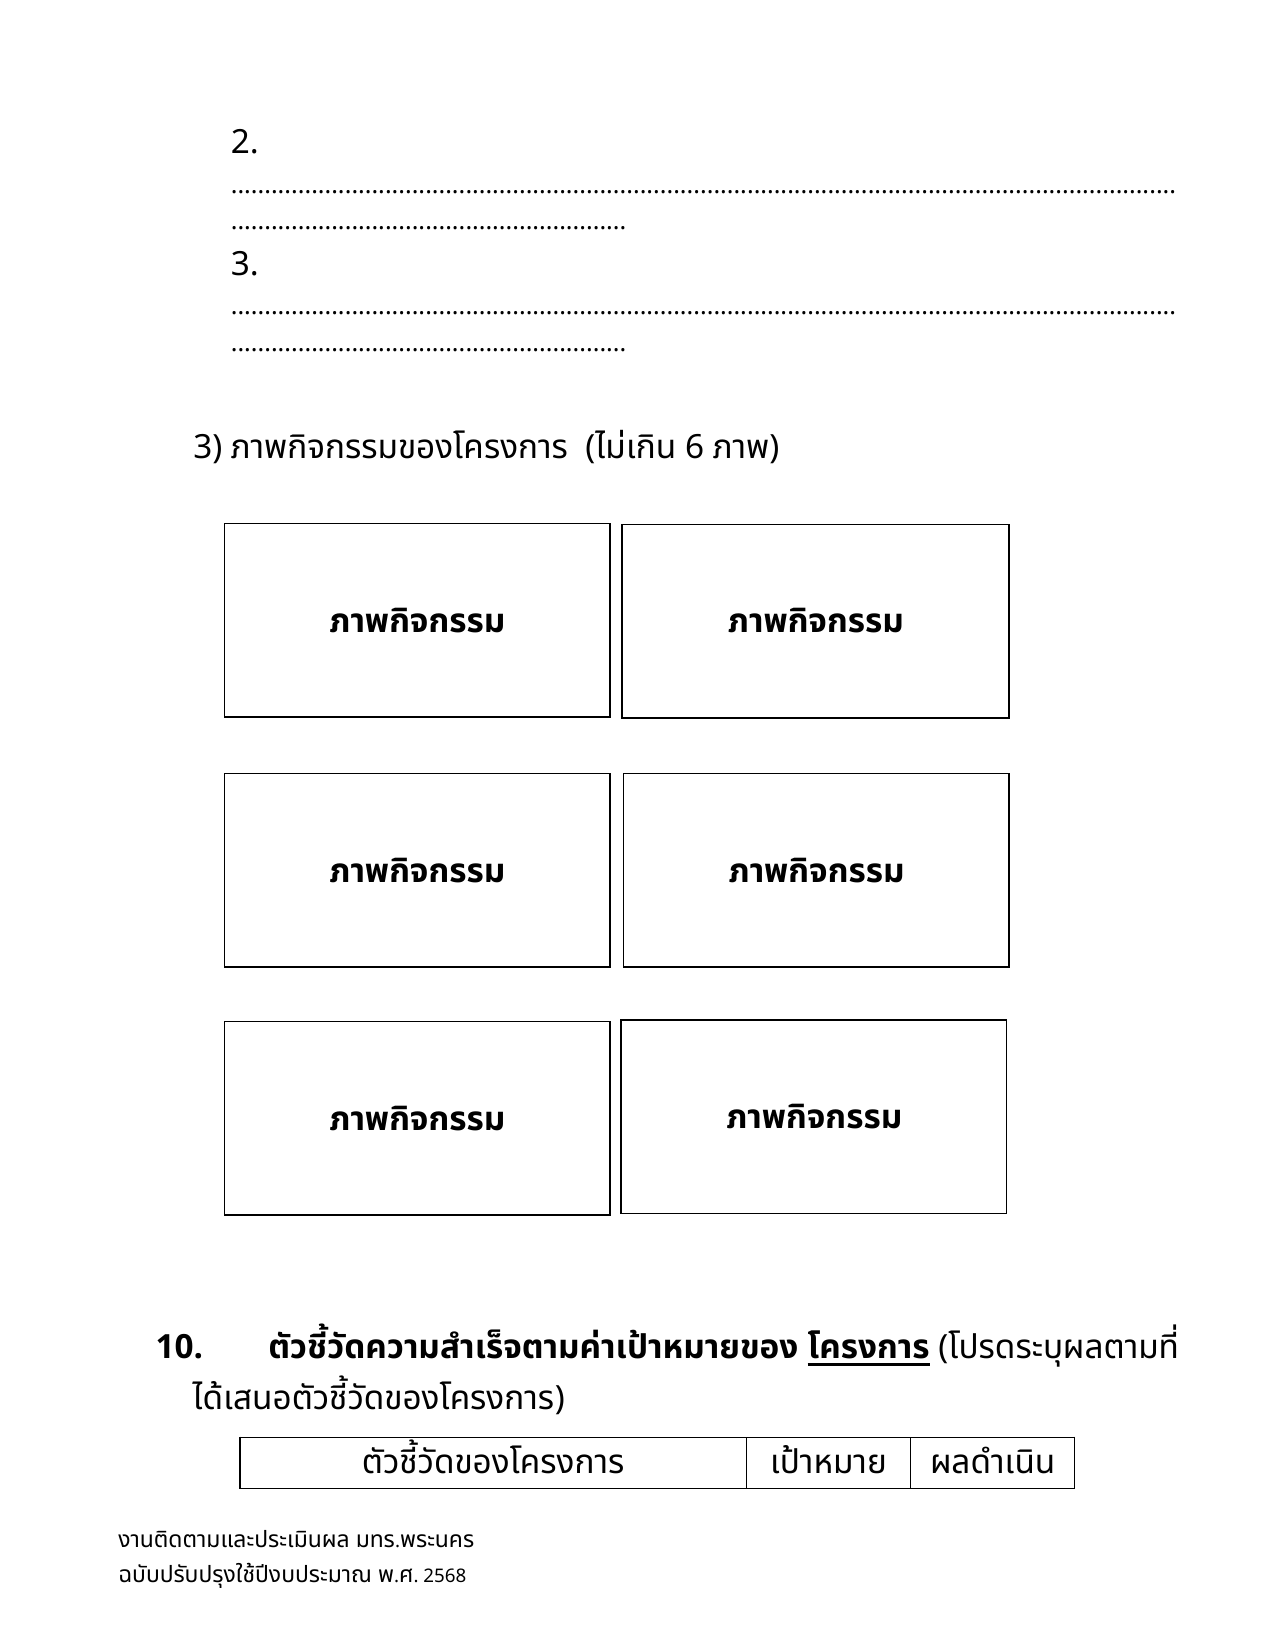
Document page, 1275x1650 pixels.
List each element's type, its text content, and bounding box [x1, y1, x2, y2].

list ภาพกิจกรรมของโครงการ (ไม่เกิน 6 ภาพ) [193, 423, 1181, 474]
list 3. ........................................................................................................................................................................................................ [231, 240, 1181, 359]
table_header ผลดำเนินงาน [911, 1438, 1074, 1488]
table_header ตัวชี้วัดของโครงการ [241, 1438, 746, 1488]
list 2. ........................................................................................................................................................................................................ [231, 118, 1181, 237]
table_header เป้าหมาย [747, 1438, 910, 1488]
list ตัวชี้วัดความสำเร็จตามค่าเป้าหมายของ โครงการ (โปรดระบุผลตามที่ได้เสนอตัวชี้วัดของโครงการ) [155, 1323, 1181, 1424]
